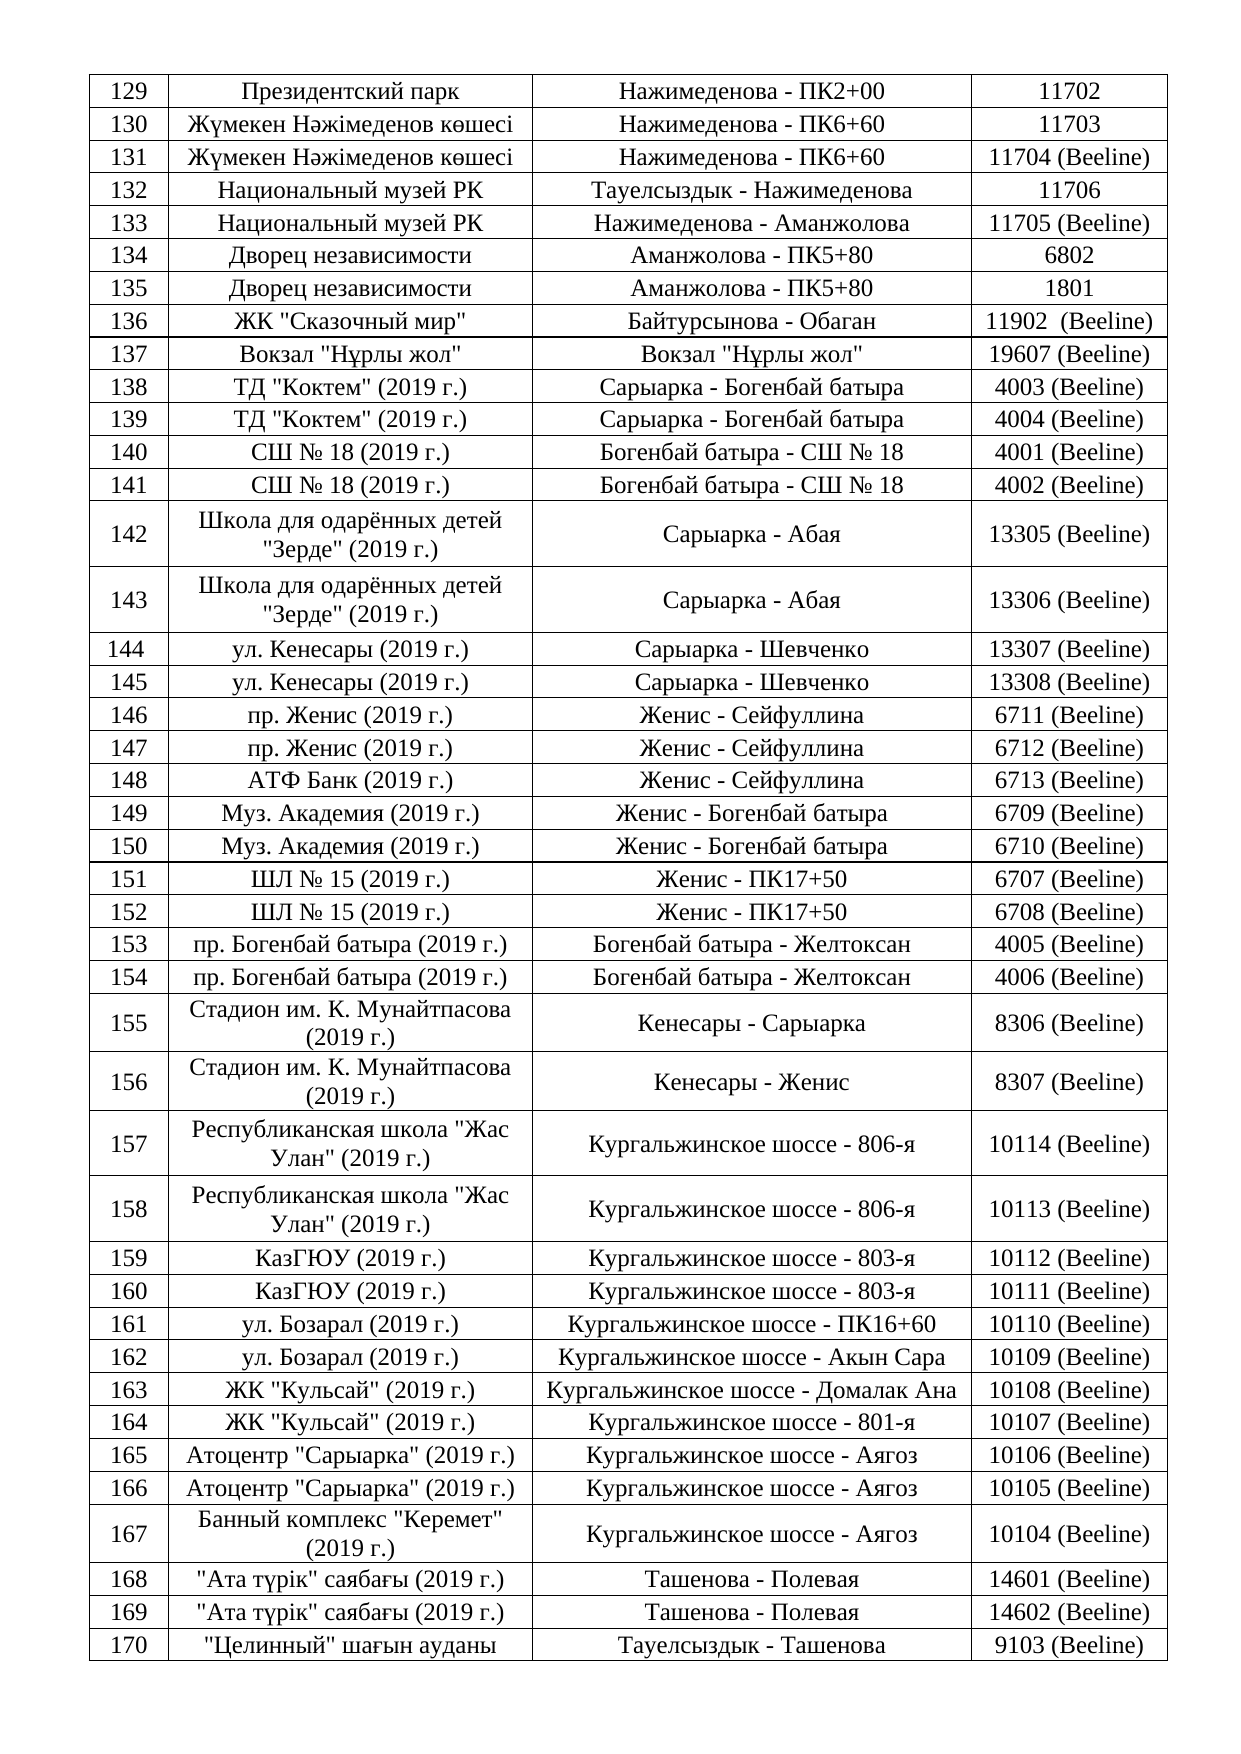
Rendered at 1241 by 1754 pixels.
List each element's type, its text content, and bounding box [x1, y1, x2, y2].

table_cell Богенбай батыра - СШ № 18 [533, 436, 971, 468]
table_cell 4005 (Beeline) [972, 928, 1167, 960]
table_cell Ташенова - Полевая [533, 1563, 971, 1595]
table_cell ул. Бозарал (2019 г.) [169, 1340, 532, 1372]
table_cell 6710 (Beeline) [972, 830, 1167, 861]
table_cell Кургальжинское шоссе - 803-я [533, 1275, 971, 1307]
table_cell Женис - Богенбай батыра [533, 797, 971, 828]
table_cell 161 [90, 1308, 168, 1339]
table_cell 1801 [972, 272, 1167, 303]
table_cell 9103 (Beeline) [972, 1629, 1167, 1660]
table_cell 141 [90, 469, 168, 500]
table_cell 19607 (Beeline) [972, 338, 1167, 369]
table_cell 160 [90, 1275, 168, 1307]
table_cell Стадион им. К. Мунайтпасова (2019 г.) [169, 994, 532, 1051]
table_cell ЖК "Кульсай" (2019 г.) [169, 1373, 532, 1405]
table_cell Кургальжинское шоссе - Аягоз [533, 1472, 971, 1503]
table_cell 10105 (Beeline) [972, 1472, 1167, 1503]
table_cell Кургальжинское шоссе - Акын Сара [533, 1340, 971, 1372]
table_cell 144 [90, 633, 168, 664]
table_cell пр. Женис (2019 г.) [169, 731, 532, 763]
table_cell 164 [90, 1406, 168, 1438]
table_cell Муз. Академия (2019 г.) [169, 830, 532, 861]
table_cell 13308 (Beeline) [972, 666, 1167, 697]
table_cell Республиканская школа "Жас Улан" (2019 г.) [169, 1111, 532, 1175]
table_cell Женис - Сейфуллина [533, 731, 971, 763]
table_cell Женис - ПК17+50 [533, 863, 971, 894]
table_cell 6708 (Beeline) [972, 895, 1167, 927]
table_cell 11704 (Beeline) [972, 141, 1167, 172]
table_cell 11902 (Beeline) [972, 305, 1167, 336]
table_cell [169, 1629, 532, 1660]
table_cell 13307 (Beeline) [972, 633, 1167, 664]
table_cell Вокзал "Нұрлы жол" [533, 338, 971, 369]
table_cell Кургальжинское шоссе - 806-я [533, 1176, 971, 1241]
table_cell ШЛ № 15 (2019 г.) [169, 863, 532, 894]
table_cell Кургальжинское шоссе - Аягоз [533, 1505, 971, 1562]
table_cell 149 [90, 797, 168, 828]
table_cell 14601 (Beeline) [972, 1563, 1167, 1595]
table_cell ул. Бозарал (2019 г.) [169, 1308, 532, 1339]
table_cell Богенбай батыра - СШ № 18 [533, 469, 971, 500]
table_cell Банный комплекс "Керемет" (2019 г.) [169, 1505, 532, 1562]
table_cell Нажимеденова - ПК6+60 [533, 141, 971, 172]
table_cell 11706 [972, 173, 1167, 205]
table_cell 6712 (Beeline) [972, 731, 1167, 763]
table_cell Дворец независимости [169, 239, 532, 271]
table_cell Жүмекен Нәжімеденов көшесі [169, 141, 532, 172]
table_cell АТФ Банк (2019 г.) [169, 764, 532, 796]
table_cell Тауелсыздык - Нажимеденова [533, 173, 971, 205]
table_cell Сарыарка - Шевченко [533, 633, 971, 664]
table_cell Национальный музей РК [169, 206, 532, 238]
table_cell 11702 [972, 75, 1167, 107]
table_cell 6711 (Beeline) [972, 698, 1167, 730]
table_cell Президентский парк [169, 75, 532, 107]
table_cell Женис - ПК17+50 [533, 895, 971, 927]
table_cell 4006 (Beeline) [972, 961, 1167, 993]
table_cell 4004 (Beeline) [972, 403, 1167, 435]
table_cell "Ата түрік" саябағы (2019 г.) [169, 1596, 532, 1628]
table_cell 135 [90, 272, 168, 303]
table_cell 146 [90, 698, 168, 730]
table_cell Кургальжинское шоссе - ПК16+60 [533, 1308, 971, 1339]
table_cell 153 [90, 928, 168, 960]
table_cell 6707 (Beeline) [972, 863, 1167, 894]
table_cell 10113 (Beeline) [972, 1176, 1167, 1241]
table_cell Женис - Сейфуллина [533, 764, 971, 796]
table_cell Нажимеденова - Аманжолова [533, 206, 971, 238]
table_cell Школа для одарённых детей "Зерде" (2019 г.) [169, 567, 532, 632]
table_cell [533, 1629, 971, 1660]
table_cell Богенбай батыра - Желтоксан [533, 961, 971, 993]
table_cell Ташенова - Полевая [533, 1596, 971, 1628]
table_cell 167 [90, 1505, 168, 1562]
table_cell 4002 (Beeline) [972, 469, 1167, 500]
table_cell 137 [90, 338, 168, 369]
table_cell ЖК "Сказочный мир" [169, 305, 532, 336]
table_cell Кургальжинское шоссе - Домалак Ана [533, 1373, 971, 1405]
table_cell пр. Богенбай батыра (2019 г.) [169, 961, 532, 993]
table_cell 6802 [972, 239, 1167, 271]
table_cell 166 [90, 1472, 168, 1503]
table_cell 159 [90, 1242, 168, 1274]
table_cell Жүмекен Нәжімеденов көшесі [169, 108, 532, 139]
table_cell 130 [90, 108, 168, 139]
table_cell Вокзал "Нұрлы жол" [169, 338, 532, 369]
table_cell 145 [90, 666, 168, 697]
table_cell пр. Женис (2019 г.) [169, 698, 532, 730]
table_cell 150 [90, 830, 168, 861]
table_cell Атоцентр "Сарыарка" (2019 г.) [169, 1439, 532, 1471]
table_cell "Ата түрік" саябағы (2019 г.) [169, 1563, 532, 1595]
table_cell Сарыарка - Богенбай батыра [533, 370, 971, 402]
table_cell 162 [90, 1340, 168, 1372]
table_cell Женис - Богенбай батыра [533, 830, 971, 861]
table_cell Кургальжинское шоссе - Аягоз [533, 1439, 971, 1471]
table_cell ул. Кенесары (2019 г.) [169, 633, 532, 664]
table_cell Кургальжинское шоссе - 803-я [533, 1242, 971, 1274]
table_cell 154 [90, 961, 168, 993]
table_cell 140 [90, 436, 168, 468]
table_cell 133 [90, 206, 168, 238]
table_cell Кургальжинское шоссе - 806-я [533, 1111, 971, 1175]
table_cell Кургальжинское шоссе - 801-я [533, 1406, 971, 1438]
table_cell Аманжолова - ПК5+80 [533, 239, 971, 271]
table_cell Атоцентр "Сарыарка" (2019 г.) [169, 1472, 532, 1503]
table_cell 151 [90, 863, 168, 894]
table_cell 8306 (Beeline) [972, 994, 1167, 1051]
table_cell Аманжолова - ПК5+80 [533, 272, 971, 303]
table_cell Сарыарка - Абая [533, 567, 971, 632]
table_cell Республиканская школа "Жас Улан" (2019 г.) [169, 1176, 532, 1241]
table_cell 6709 (Beeline) [972, 797, 1167, 828]
table_cell Школа для одарённых детей "Зерде" (2019 г.) [169, 501, 532, 566]
table_cell 158 [90, 1176, 168, 1241]
table_cell 10109 (Beeline) [972, 1340, 1167, 1372]
table_cell 10111 (Beeline) [972, 1275, 1167, 1307]
table_cell 143 [90, 567, 168, 632]
table_cell 169 [90, 1596, 168, 1628]
table_cell 134 [90, 239, 168, 271]
table_cell 165 [90, 1439, 168, 1471]
table_cell Национальный музей РК [169, 173, 532, 205]
table_cell 10110 (Beeline) [972, 1308, 1167, 1339]
table_cell 168 [90, 1563, 168, 1595]
table_cell 6713 (Beeline) [972, 764, 1167, 796]
table_cell 10104 (Beeline) [972, 1505, 1167, 1562]
table_cell Нажимеденова - ПК6+60 [533, 108, 971, 139]
table_cell Муз. Академия (2019 г.) [169, 797, 532, 828]
table_cell 10114 (Beeline) [972, 1111, 1167, 1175]
table_cell Сарыарка - Шевченко [533, 666, 971, 697]
table_cell 8307 (Beeline) [972, 1052, 1167, 1110]
table_cell Богенбай батыра - Желтоксан [533, 928, 971, 960]
table_cell 163 [90, 1373, 168, 1405]
table_cell 132 [90, 173, 168, 205]
table_cell 139 [90, 403, 168, 435]
table_cell 13306 (Beeline) [972, 567, 1167, 632]
table_cell КазГЮУ (2019 г.) [169, 1242, 532, 1274]
table_cell ТД "Коктем" (2019 г.) [169, 403, 532, 435]
table_cell 138 [90, 370, 168, 402]
table_cell Кенесары - Сарыарка [533, 994, 971, 1051]
table_cell Байтурсынова - Обаган [533, 305, 971, 336]
table_cell 11703 [972, 108, 1167, 139]
table_cell 157 [90, 1111, 168, 1175]
table_cell Сарыарка - Богенбай батыра [533, 403, 971, 435]
table_cell 14602 (Beeline) [972, 1596, 1167, 1628]
table_cell Женис - Сейфуллина [533, 698, 971, 730]
table_cell ул. Кенесары (2019 г.) [169, 666, 532, 697]
table_cell СШ № 18 (2019 г.) [169, 436, 532, 468]
table_cell КазГЮУ (2019 г.) [169, 1275, 532, 1307]
table_cell ШЛ № 15 (2019 г.) [169, 895, 532, 927]
table_cell Дворец независимости [169, 272, 532, 303]
table_cell ТД "Коктем" (2019 г.) [169, 370, 532, 402]
table_cell Сарыарка - Абая [533, 501, 971, 566]
table_cell 142 [90, 501, 168, 566]
table_cell 11705 (Beeline) [972, 206, 1167, 238]
table_cell 10108 (Beeline) [972, 1373, 1167, 1405]
table_cell 147 [90, 731, 168, 763]
table_cell 10106 (Beeline) [972, 1439, 1167, 1471]
table_cell 170 [90, 1629, 168, 1660]
table_cell 4003 (Beeline) [972, 370, 1167, 402]
table_cell Стадион им. К. Мунайтпасова (2019 г.) [169, 1052, 532, 1110]
table_cell 10107 (Beeline) [972, 1406, 1167, 1438]
table_cell 4001 (Beeline) [972, 436, 1167, 468]
table_cell 148 [90, 764, 168, 796]
table_cell Кенесары - Женис [533, 1052, 971, 1110]
table_cell 10112 (Beeline) [972, 1242, 1167, 1274]
table_cell СШ № 18 (2019 г.) [169, 469, 532, 500]
table_cell пр. Богенбай батыра (2019 г.) [169, 928, 532, 960]
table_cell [533, 75, 971, 107]
table_cell 155 [90, 994, 168, 1051]
table_cell 131 [90, 141, 168, 172]
table_cell 152 [90, 895, 168, 927]
table_cell ЖК "Кульсай" (2019 г.) [169, 1406, 532, 1438]
table_cell 136 [90, 305, 168, 336]
table_cell 156 [90, 1052, 168, 1110]
table_cell 13305 (Beeline) [972, 501, 1167, 566]
table_cell 129 [90, 75, 168, 107]
